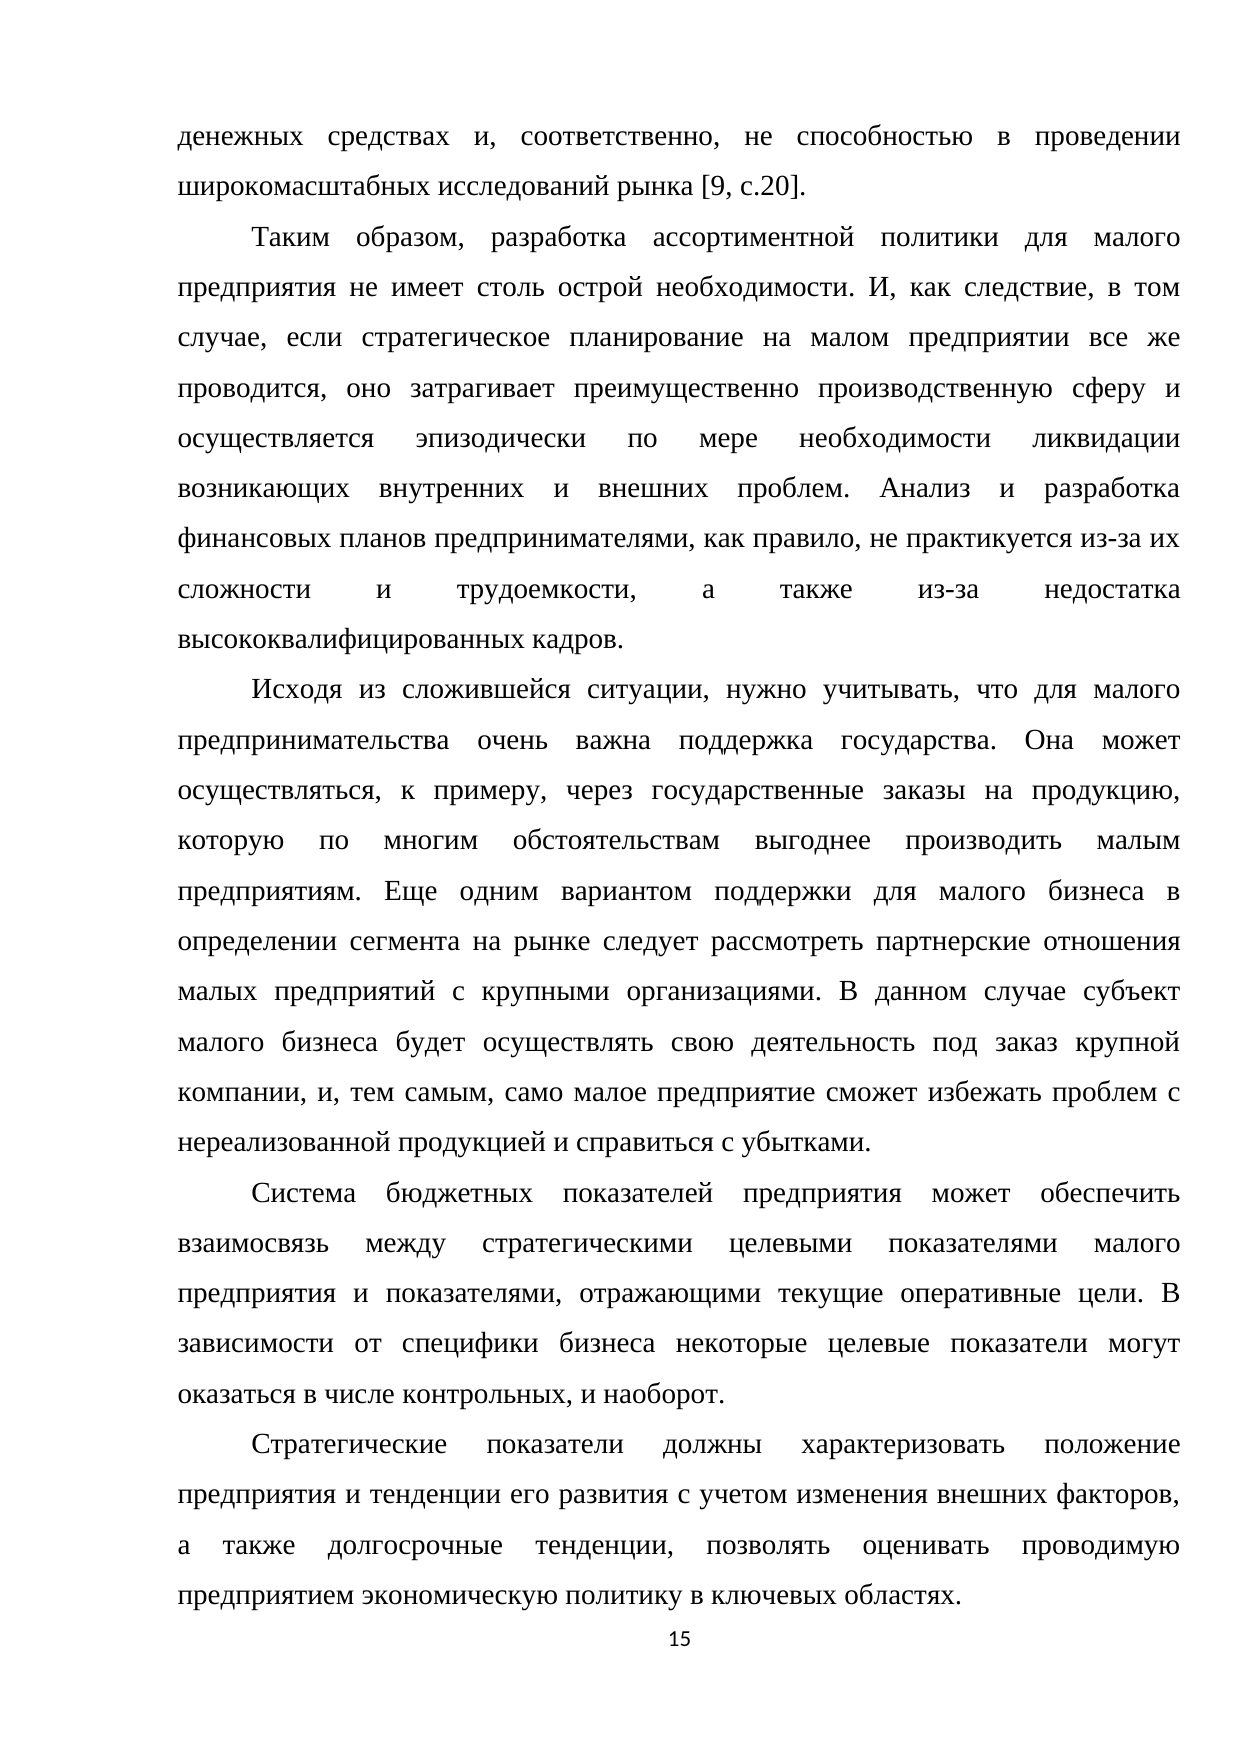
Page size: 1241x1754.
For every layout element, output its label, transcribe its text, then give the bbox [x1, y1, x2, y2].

text Система бюджетных показателей предприятия может обеспечить взаимосвязь между стратегическими целевыми показателями малого предприятия и показателями, отражающими текущие оперативные цели. В зависимости от специфики бизнеса некоторые целевые показатели могут оказаться в числе контрольных, и наоборот. [177, 1175, 1181, 1409]
text Исходя из сложившейся ситуации, нужно учитывать, что для малого предпринимательства очень важна поддержка государства. Она может осуществляться, к примеру, через государственные заказы на продукцию, которую по многим обстоятельствам выгоднее производить малым предприятиям. Еще одним вариантом поддержки для малого бизнеса в определении сегмента на рынке следует рассмотреть партнерские отношения малых предприятий с крупными организациями. В данном случае субъект малого бизнеса будет осуществлять свою деятельность под заказ крупной компании, и, тем самым, само малое предприятие сможет избежать проблем с нереализованной продукцией и справиться с убытками. [177, 672, 1181, 1158]
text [177, 118, 1181, 202]
text Стратегические показатели должны характеризовать положение предприятия и тенденции его развития с учетом изменения внешних факторов, а также долгосрочные тенденции, позволять оценивать проводимую предприятием экономическую политику в ключевых областях. [177, 1426, 1181, 1611]
text Таким образом, разработка ассортиментной политики для малого предприятия не имеет столь острой необходимости. И, как следствие, в том случае, если стратегическое планирование на малом предприятии все же проводится, оно затрагивает преимущественно производственную сферу и осуществляется эпизодически по мере необходимости ликвидации возникающих внутренних и внешних проблем. Анализ и разработка финансовых планов предпринимателями, как правило, не практикуется из-за их сложности и трудоемкости, а также из-за недостатка высококвалифицированных кадров. [177, 219, 1181, 655]
